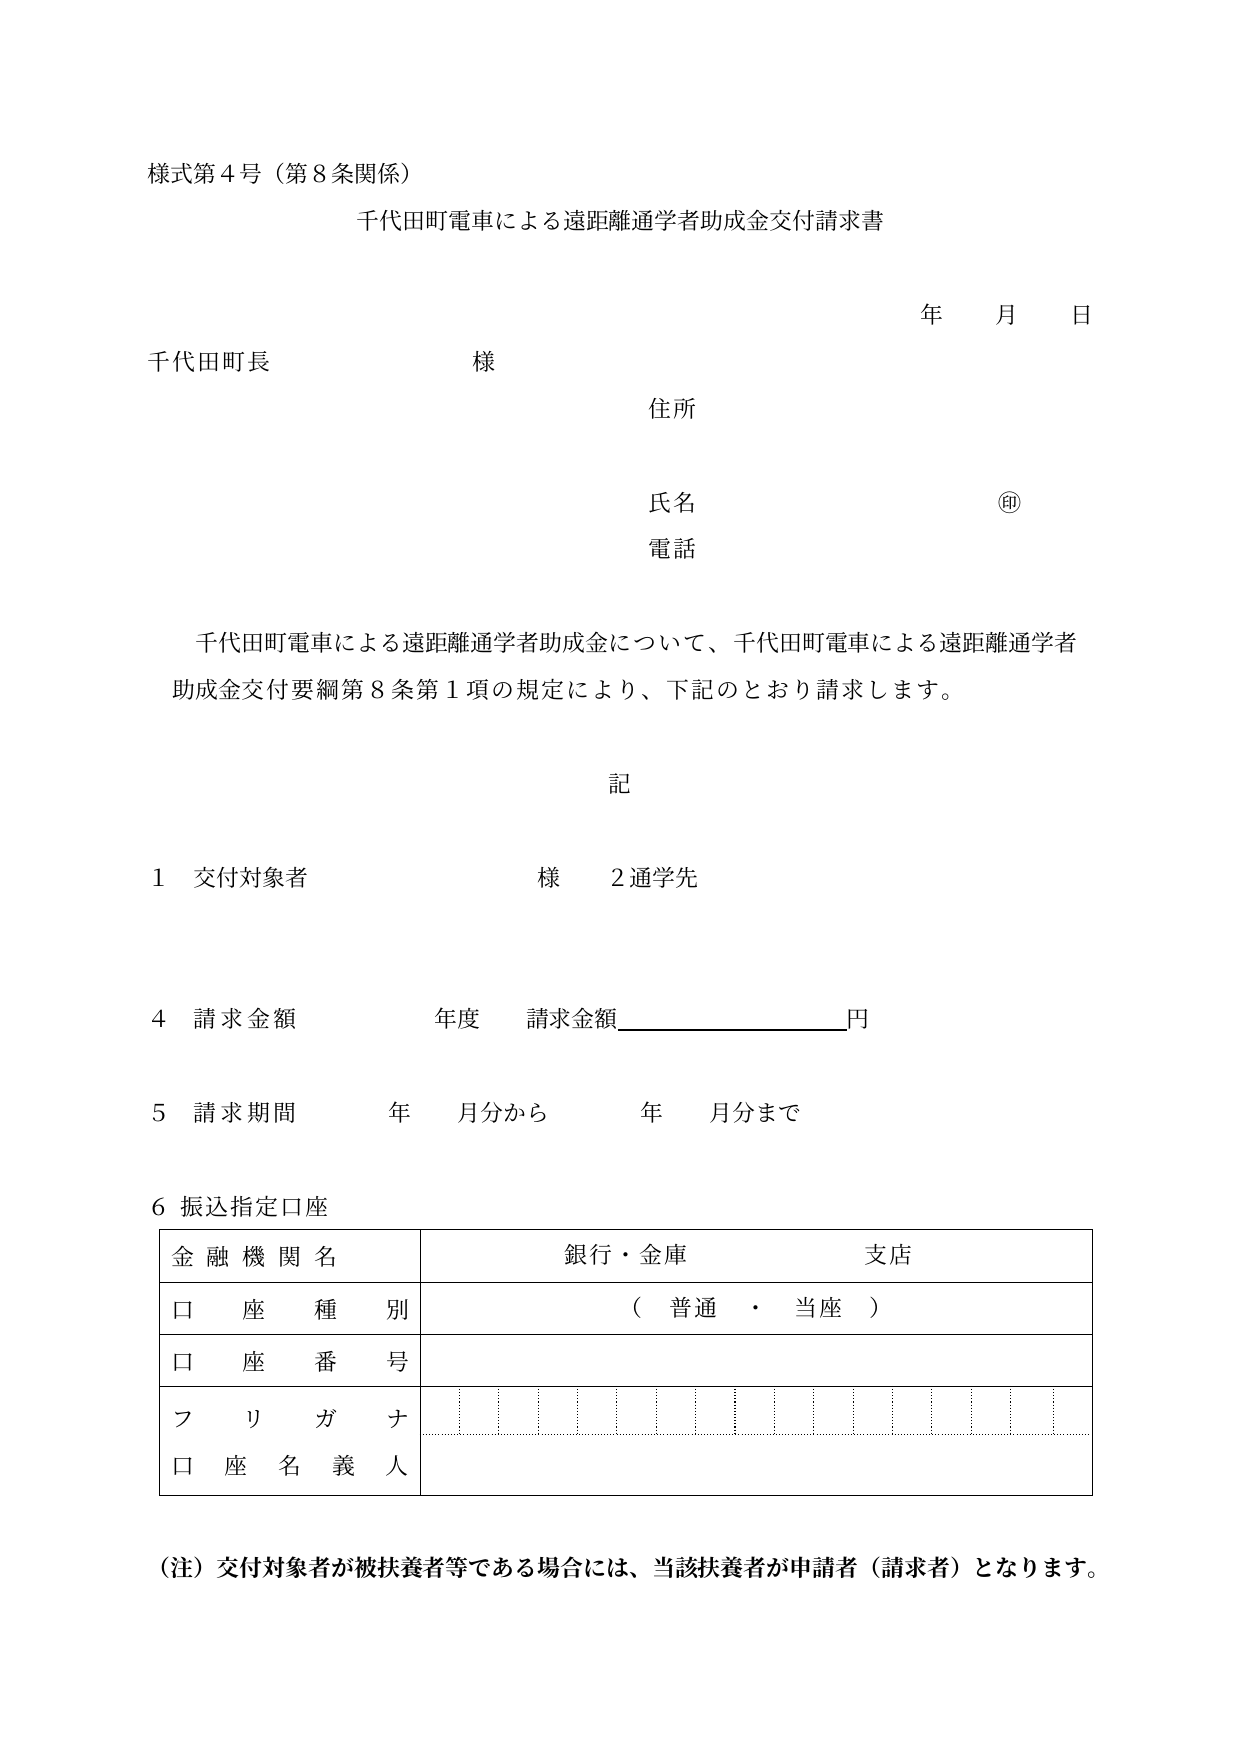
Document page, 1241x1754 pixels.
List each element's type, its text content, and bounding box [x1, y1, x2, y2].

table_cell [459, 1387, 499, 1434]
table_cell 口座番号 [160, 1335, 420, 1386]
table_cell [696, 1387, 735, 1434]
text 氏名 ㊞ [148, 478, 1093, 524]
table_cell [1011, 1387, 1053, 1434]
table_cell フリガナ 口座名義人 [160, 1387, 420, 1495]
text 電話 [148, 524, 1072, 572]
table_cell [538, 1387, 578, 1434]
table_cell [774, 1387, 814, 1434]
text 年 月 日 [148, 290, 1093, 337]
table_cell （ 普通 ・ 当座 ） [421, 1283, 1092, 1334]
table_cell [893, 1387, 932, 1434]
table_cell [853, 1387, 892, 1434]
table_cell 口座種別 [160, 1283, 420, 1334]
table_cell [735, 1387, 774, 1434]
text ４ 請求金額 年度 請求金額 円 [148, 994, 1092, 1041]
table_cell [421, 1434, 1092, 1495]
table_cell [656, 1387, 696, 1434]
table_cell [421, 1335, 1092, 1386]
text 千代田町電車による遠距離通学者助成金交付請求書 [148, 196, 1092, 243]
text １ 交付対象者 様 ２通学先 [148, 853, 1092, 900]
table_cell [971, 1387, 1011, 1434]
table_cell [421, 1387, 459, 1434]
table_cell [932, 1387, 971, 1434]
table_header 銀行・金庫 支店 [421, 1230, 1092, 1282]
text 住所 [148, 384, 1038, 431]
text ５ 請求期間 年 月分から 年 月分まで [148, 1088, 1092, 1135]
text 様式第４号（第８条関係） [148, 149, 1092, 196]
table_cell [578, 1387, 617, 1434]
table_header 金融機関名 [160, 1230, 420, 1282]
table_cell [499, 1387, 538, 1434]
text ６ 振込指定口座 [148, 1182, 1092, 1229]
text （注）交付対象者が被扶養者等である場合には、当該扶養者が申請者（請求者）となります。 [148, 1543, 1092, 1590]
table_cell [617, 1387, 656, 1434]
text 千代田町電車による遠距離通学者助成金について、千代田町電車による遠距離通学者助成金交付要綱第８条第１項の規定により、下記のとおり請求します。 [173, 618, 1092, 712]
text 千代田町長 様 [148, 337, 1092, 384]
text 記 [148, 759, 1092, 806]
table_cell [1054, 1387, 1092, 1434]
table_cell [814, 1387, 853, 1434]
